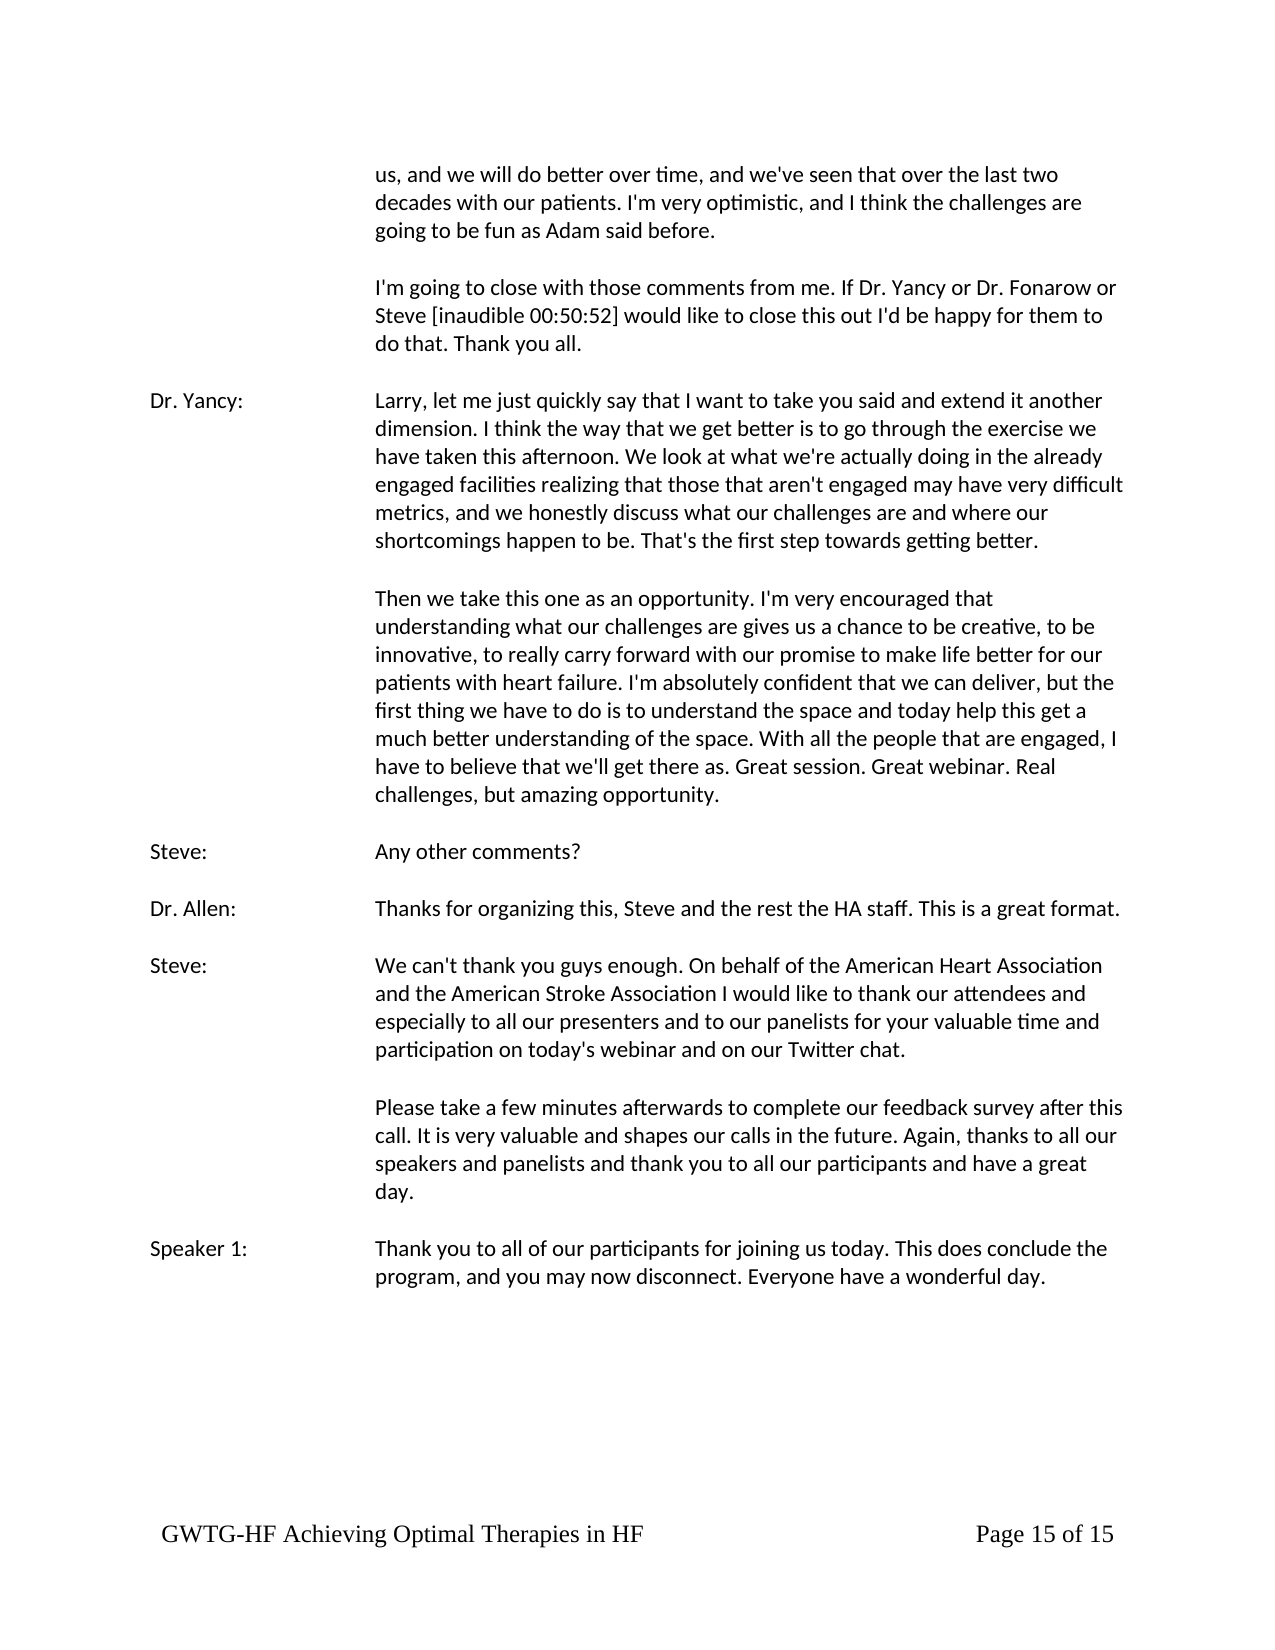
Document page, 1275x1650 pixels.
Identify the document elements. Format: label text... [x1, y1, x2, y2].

text I'm going to close with those comments from me. If Dr. Yancy or Dr. Fonarow or Steve [inaudible 00:50:52] would like to close this out I'd be happy for them to do that. Thank you all. [150, 273, 1125, 357]
text Steve: Any other comments? [150, 837, 1125, 865]
text Speaker 1: Thank you to all of our participants for joining us today. This does conclude the program, and you may now disconnect. Everyone have a wonderful day. [150, 1234, 1125, 1290]
text Please take a few minutes afterwards to complete our feedback survey after this call. It is very valuable and shapes our calls in the future. Again, thanks to all our speakers and panelists and thank you to all our participants and have a great day. [150, 1093, 1125, 1205]
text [150, 160, 1125, 244]
text Dr. Allen: Thanks for organizing this, Steve and the rest the HA staff. This is a great format. [150, 894, 1125, 922]
text Steve: We can't thank you guys enough. On behalf of the American Heart Association and the American Stroke Association I would like to thank our attendees and especially to all our presenters and to our panelists for your valuable time and participation on today's webinar and on our Twitter chat. [150, 951, 1125, 1063]
text Then we take this one as an opportunity. I'm very encouraged that understanding what our challenges are gives us a chance to be creative, to be innovative, to really carry forward with our promise to make life better for our patients with heart failure. I'm absolutely confident that we can deliver, but the first thing we have to do is to understand the space and today help this get a much better understanding of the space. With all the people that are engaged, I have to believe that we'll get there as. Great session. Great webinar. Real challenges, but amazing opportunity. [150, 584, 1125, 808]
text Dr. Yancy: Larry, let me just quickly say that I want to take you said and extend it another dimension. I think the way that we get better is to go through the exercise we have taken this afternoon. We look at what we're actually doing in the already engaged facilities realizing that those that aren't engaged may have very difficult metrics, and we honestly discuss what our challenges are and where our shortcomings happen to be. That's the first step towards getting better. [150, 386, 1125, 554]
